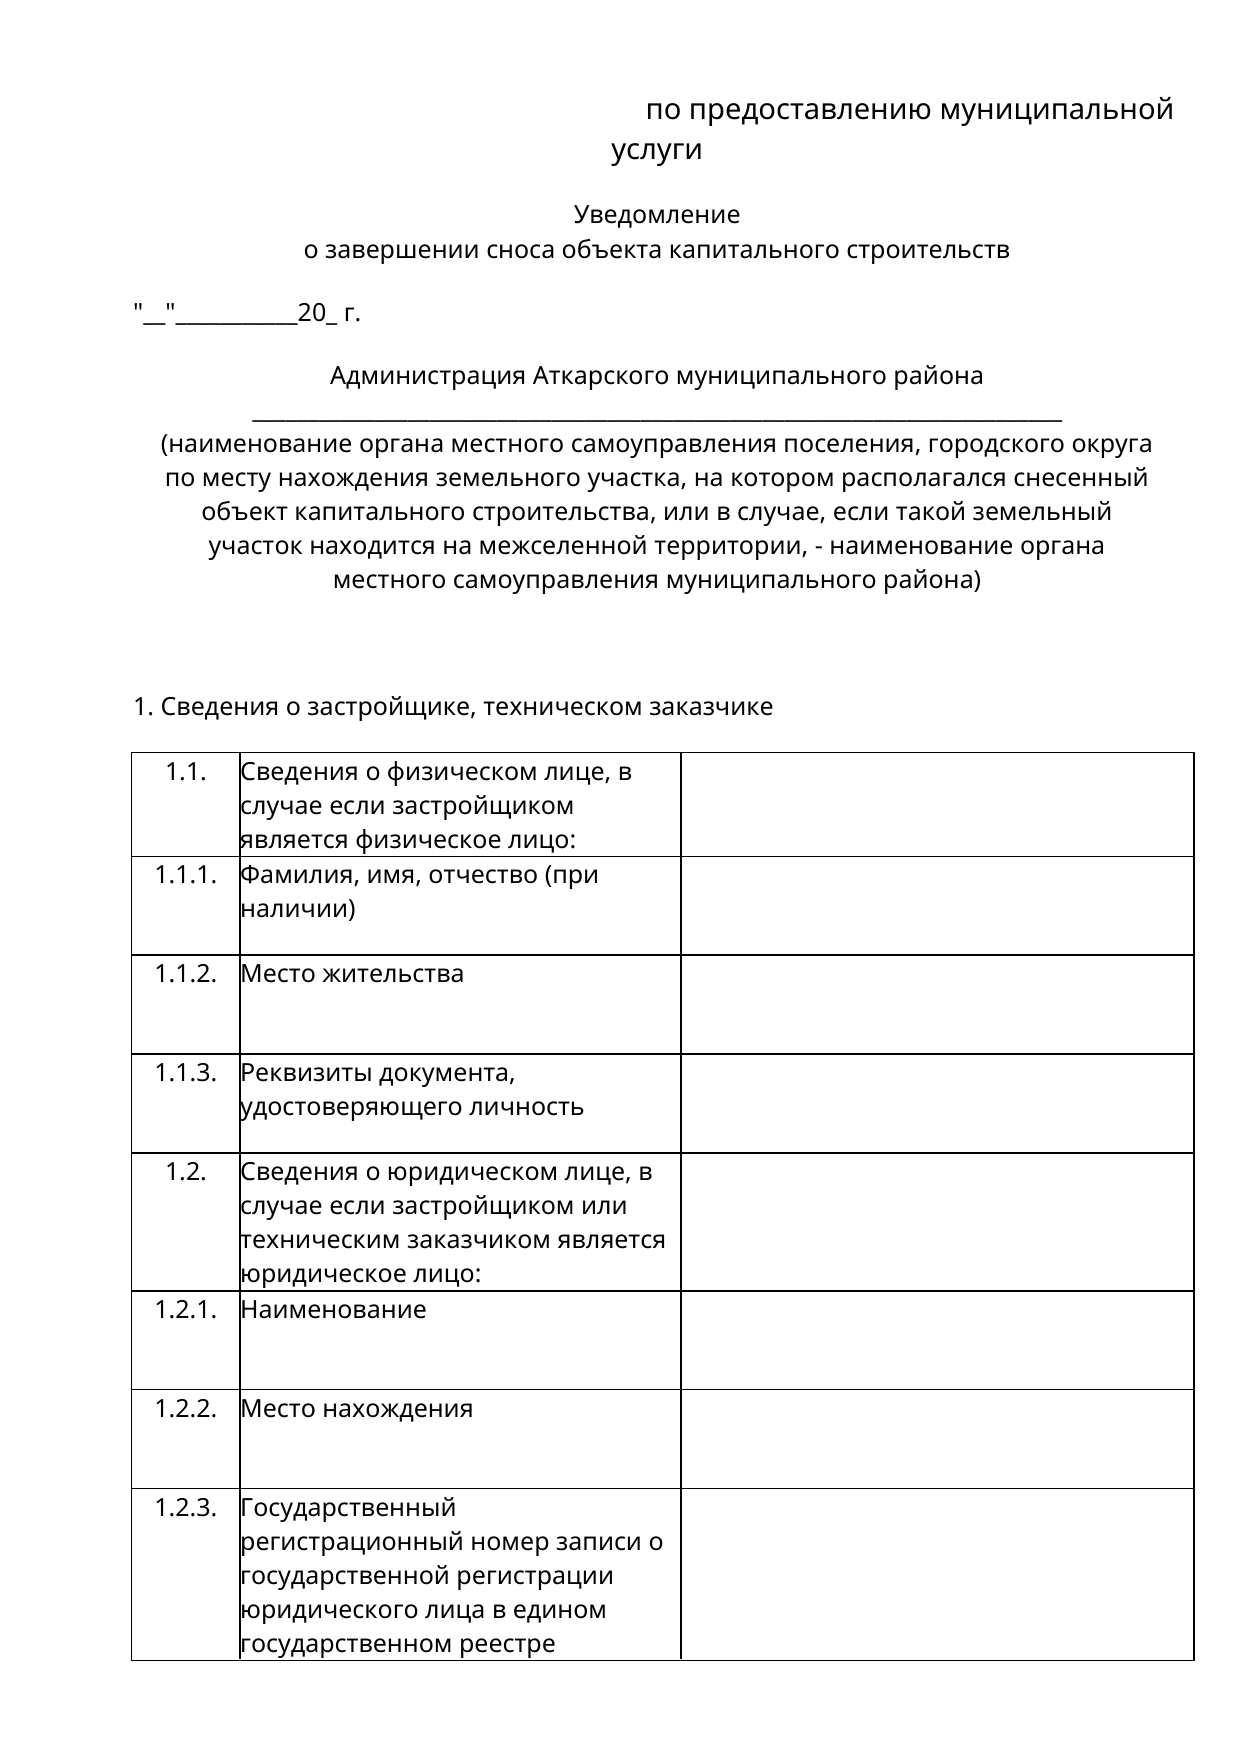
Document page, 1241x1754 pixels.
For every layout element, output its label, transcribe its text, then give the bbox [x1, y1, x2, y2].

table_header 1.1. [132, 753, 239, 856]
table_cell [682, 857, 1193, 954]
table_cell [682, 1292, 1193, 1389]
table_cell [682, 956, 1193, 1053]
text Уведомление о завершении сноса объекта капитального строительств [133, 197, 1181, 265]
table_cell 1.2.1. [132, 1292, 239, 1389]
table_cell [682, 1390, 1193, 1488]
table_cell 1.2.2. [132, 1390, 239, 1488]
table_cell Место нахождения [241, 1390, 680, 1488]
table_cell 1.2. [132, 1154, 239, 1290]
text по месту нахождения земельного участка, на котором располагался снесенный [133, 460, 1181, 494]
table_cell Наименование [241, 1292, 680, 1389]
text (наименование органа местного самоуправления поселения, городского округа [133, 426, 1181, 460]
table_cell 1.1.3. [132, 1055, 239, 1152]
table_header [682, 753, 1193, 856]
table_cell 1.1.2. [132, 956, 239, 1053]
text объект капитального строительства, или в случае, если такой земельный [133, 494, 1181, 528]
table_cell Реквизиты документа, удостоверяющего личность [241, 1055, 680, 1152]
text участок находится на межселенной территории, - наименование органа [133, 528, 1181, 562]
table_cell [682, 1154, 1193, 1290]
text Администрация Аткарского муниципального района [133, 358, 1181, 392]
table_cell 1.1.1. [132, 857, 239, 954]
table_cell Сведения о юридическом лице, в случае если застройщиком или техническим заказчиком является юридическое лицо: [241, 1154, 680, 1290]
text _________________________________________________________________________ [133, 392, 1181, 426]
table_header Сведения о физическом лице, в случае если застройщиком является физическое лицо: [241, 753, 680, 856]
table_cell [682, 1489, 1193, 1659]
table_cell Место жительства [241, 956, 680, 1053]
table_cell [241, 1489, 680, 1659]
text 1. Сведения о застройщике, техническом заказчике [133, 688, 1181, 723]
table_cell [682, 1055, 1193, 1152]
text по предоставлению муниципальной услуги [133, 89, 1181, 168]
table_cell Фамилия, имя, отчество (при наличии) [241, 857, 680, 954]
text местного самоуправления муниципального района) [133, 562, 1181, 596]
text "__"___________20_ г. [133, 294, 1181, 328]
table_cell 1.2.3. [132, 1489, 239, 1659]
